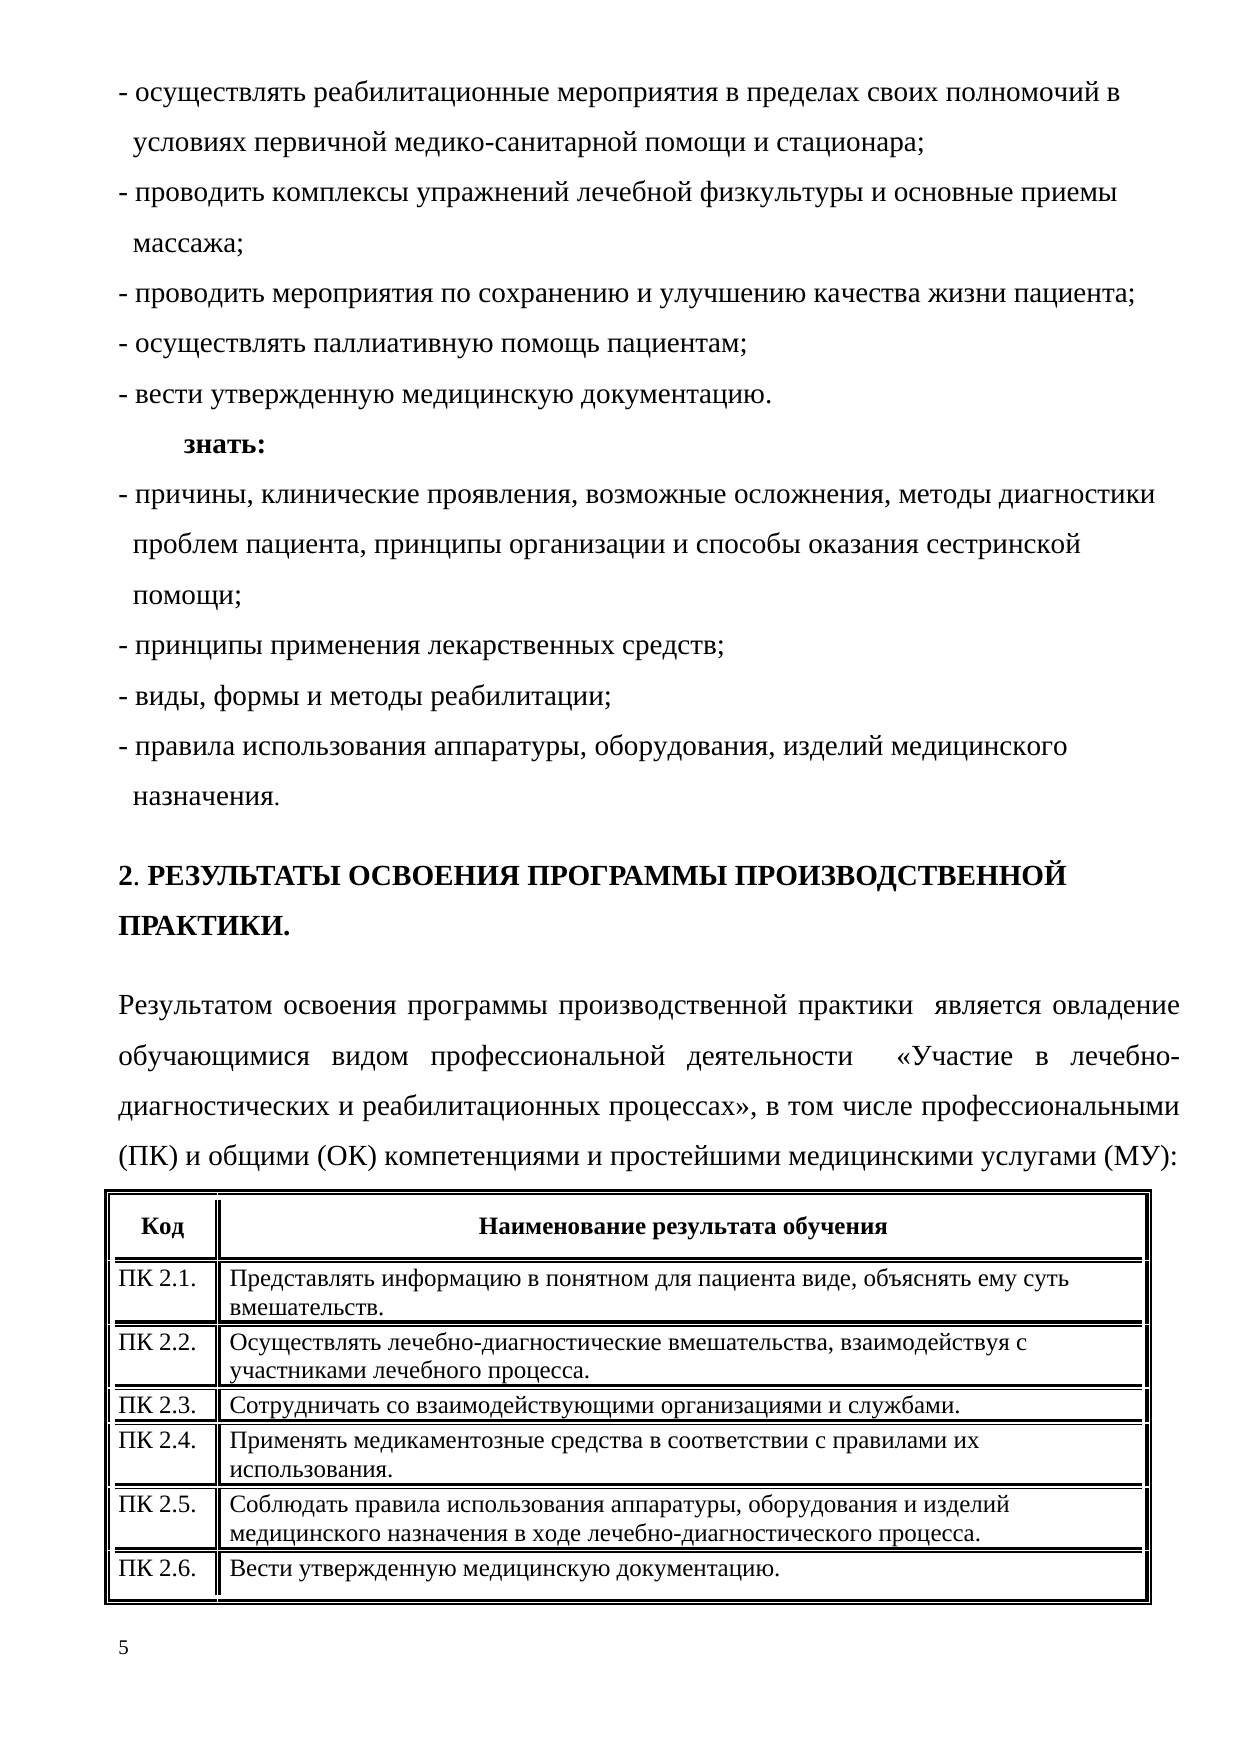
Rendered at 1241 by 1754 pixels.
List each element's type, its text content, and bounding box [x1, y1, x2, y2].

table_cell Осуществлять лечебно-диагностические вмешательства, взаимодействуя с участниками лечебного процесса. [218, 1320, 1148, 1384]
text - осуществлять реабилитационные мероприятия в пределах своих полномочий в [118, 74, 1181, 107]
table_cell ПК 2.3. [107, 1384, 218, 1419]
text помощи; [118, 577, 1181, 611]
table_header Код [107, 1192, 218, 1257]
text - проводить мероприятия по сохранению и улучшению качества жизни пациента; [118, 275, 1181, 309]
table_cell ПК 2.1. [107, 1257, 218, 1320]
text - принципы применения лекарственных средств; [118, 627, 1181, 661]
table_cell Применять медикаментозные средства в соответствии с правилами их использования. [218, 1419, 1148, 1483]
text - причины, клинические проявления, возможные осложнения, методы диагностики [118, 476, 1181, 510]
table_cell ПК 2.2. [107, 1320, 218, 1384]
text массажа; [118, 225, 1181, 258]
table_cell ПК 2.6. [107, 1547, 218, 1598]
text знать: [118, 426, 1181, 459]
text условиях первичной медико-санитарной помощи и стационара; [118, 124, 1181, 158]
subtitle 2. результаты освоения ПРОграммы ПРОИЗВОДСТВЕНной практики. [118, 858, 1181, 942]
text - виды, формы и методы реабилитации; [118, 678, 1181, 711]
text Результатом освоения программы производственной практики является овладение обучающимися видом профессиональной деятельности «Участие в лечебно-диагностических и реабилитационных процессах», в том числе профессиональными (ПК) и общими (ОК) компетенциями и простейшими медицинскими услугами (МУ): [118, 987, 1181, 1172]
text - правила использования аппаратуры, оборудования, изделий медицинского [118, 728, 1181, 761]
table_cell ПК 2.5. [107, 1483, 218, 1547]
text - вести утвержденную медицинскую документацию. [118, 376, 1181, 409]
table_header Наименование результата обучения [218, 1195, 1145, 1257]
table_cell Сотрудничать со взаимодействующими организациями и службами. [218, 1384, 1148, 1419]
table_cell ПК 2.4. [107, 1419, 218, 1483]
table_cell Соблюдать правила использования аппаратуры, оборудования и изделий медицинского назначения в ходе лечебно-диагностического процесса. [218, 1483, 1148, 1547]
table_cell Вести утвержденную медицинскую документацию. [218, 1547, 1148, 1598]
text проблем пациента, принципы организации и способы оказания сестринской [118, 527, 1181, 560]
text - проводить комплексы упражнений лечебной физкультуры и основные приемы [118, 174, 1181, 208]
text назначения. [118, 778, 1181, 812]
table_cell Представлять информацию в понятном для пациента виде, объяснять ему суть вмешательств. [218, 1257, 1148, 1320]
text - осуществлять паллиативную помощь пациентам; [118, 325, 1181, 359]
